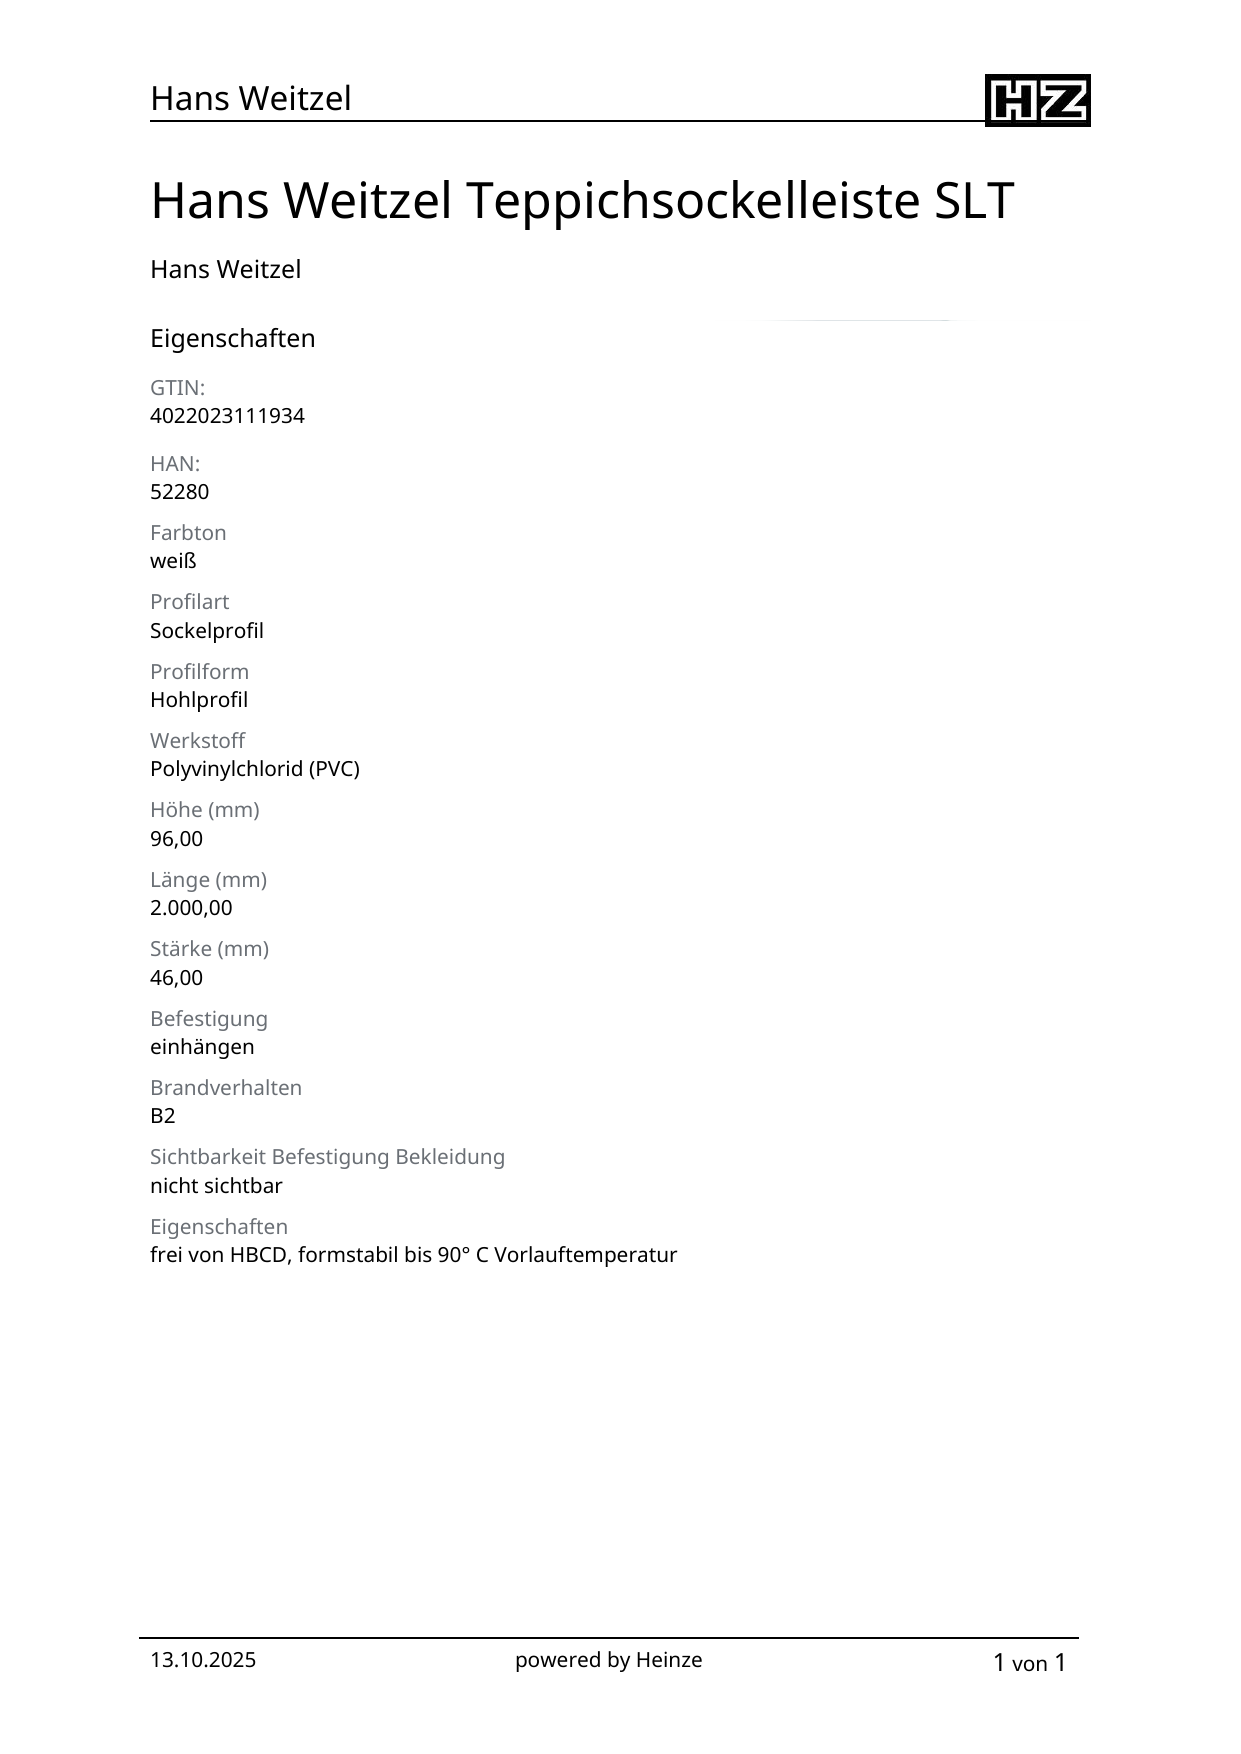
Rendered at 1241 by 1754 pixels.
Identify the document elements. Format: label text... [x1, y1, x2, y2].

text Farbton [150, 518, 1090, 546]
text Profilform [150, 657, 1090, 685]
text Eigenschaften [150, 1212, 1090, 1240]
text Brandverhalten [150, 1073, 1090, 1101]
text 46,00 [150, 963, 1090, 991]
text weiß [150, 546, 1090, 575]
text Eigenschaften [150, 320, 1090, 354]
text einhängen [150, 1032, 1090, 1061]
text Sichtbarkeit Befestigung Bekleidung [150, 1142, 1090, 1171]
text Hohlprofil [150, 685, 1090, 714]
text Polyvinylchlorid (PVC) [150, 754, 1090, 783]
text Stärke (mm) [150, 934, 1090, 963]
picture [985, 122, 1091, 127]
text Befestigung [150, 1004, 1090, 1032]
text frei von HBCD, formstabil bis 90° C Vorlauftemperatur [150, 1240, 1090, 1269]
text B2 [150, 1101, 1090, 1130]
text 52280 [150, 477, 1090, 506]
text Hans Weitzel Teppichsockelleiste SLT [150, 165, 1090, 233]
text GTIN: [150, 373, 1090, 401]
text Sockelprofil [150, 616, 1090, 644]
text 2.000,00 [150, 893, 1090, 922]
text 96,00 [150, 824, 1090, 852]
text HAN: [150, 449, 1090, 477]
picture [985, 74, 1091, 121]
text 4022023111934 [150, 401, 1090, 430]
text Hans Weitzel [150, 252, 1090, 286]
text Werkstoff [150, 726, 1090, 754]
text Höhe (mm) [150, 796, 1090, 824]
text Länge (mm) [150, 865, 1090, 893]
text nicht sichtbar [150, 1171, 1090, 1199]
text Profilart [150, 587, 1090, 616]
